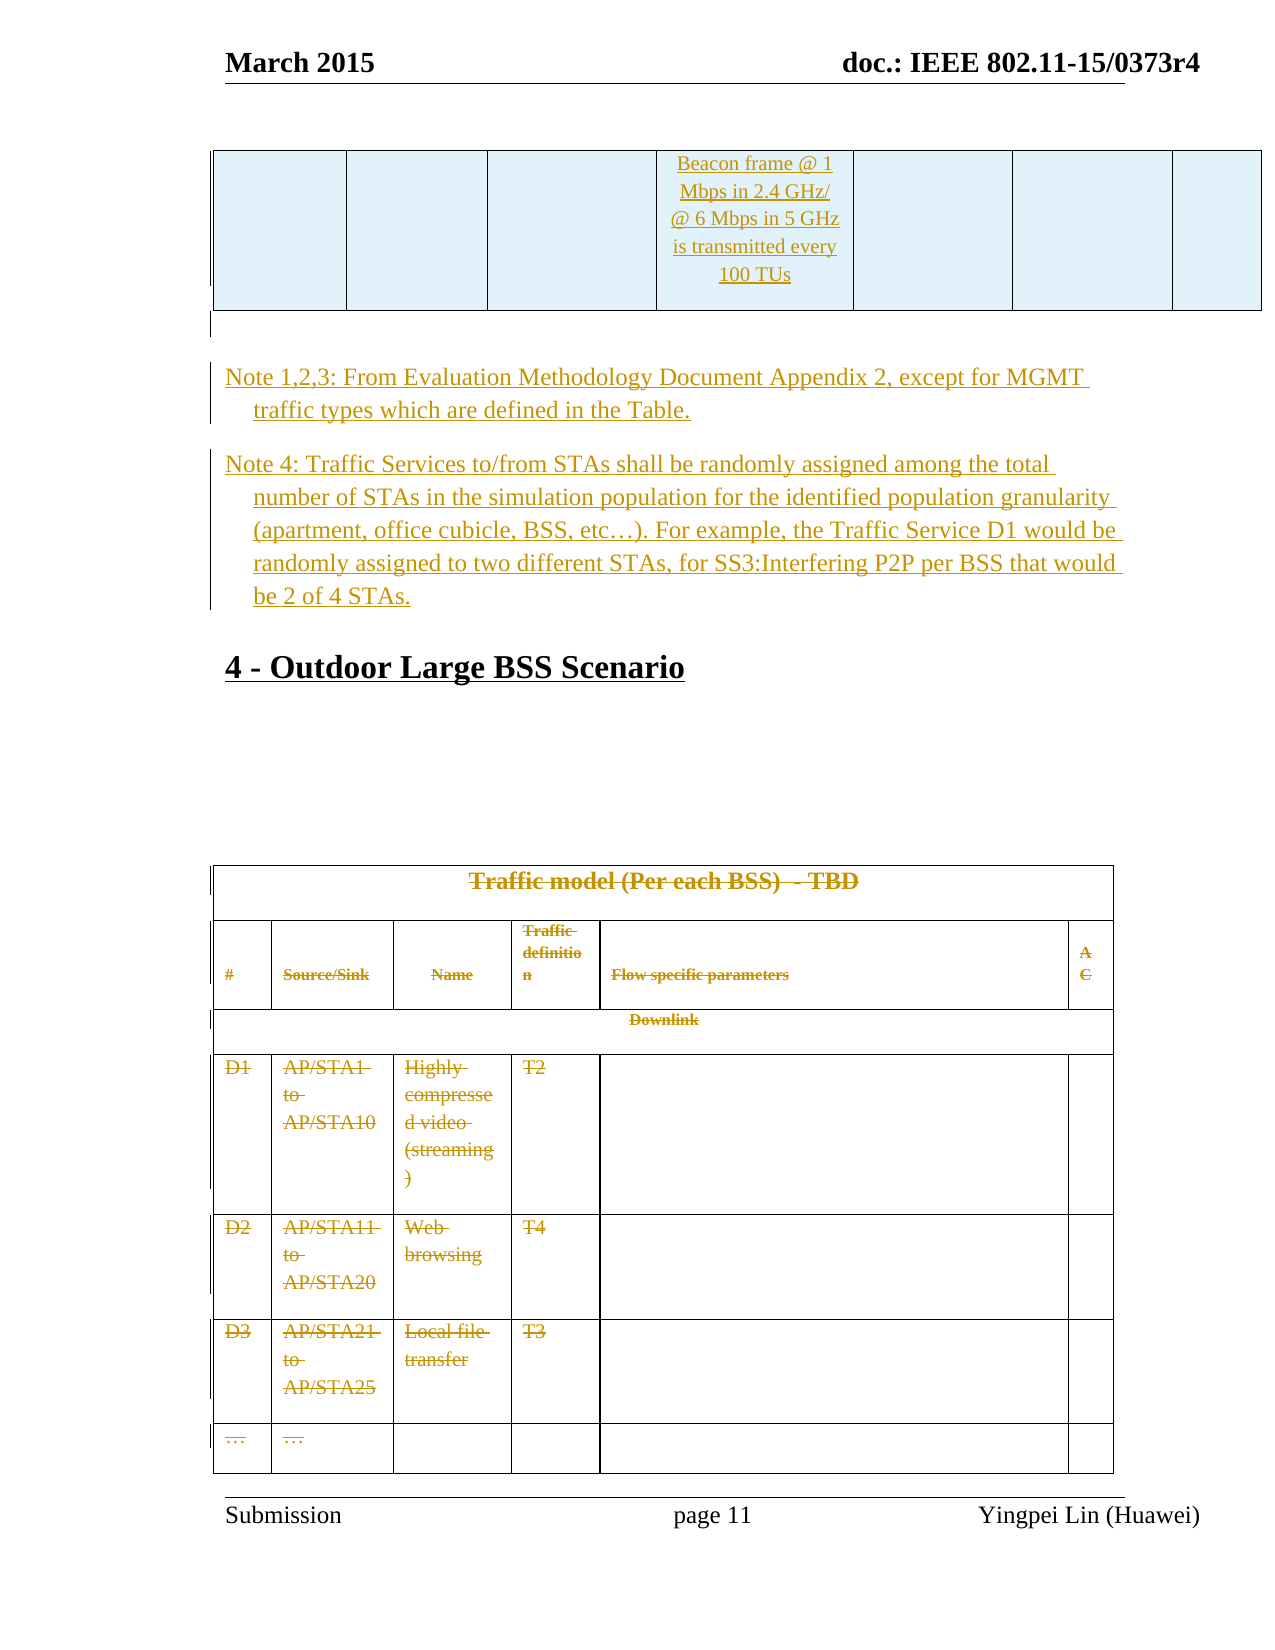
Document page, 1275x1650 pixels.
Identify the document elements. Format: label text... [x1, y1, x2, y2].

table_cell [512, 1055, 599, 1214]
table_cell [214, 1424, 271, 1473]
table_cell [214, 1055, 271, 1214]
table_cell [394, 921, 511, 1009]
table_cell [601, 1320, 1068, 1423]
table_cell [272, 921, 393, 1009]
table_cell [601, 921, 1068, 1009]
table_cell [512, 1424, 599, 1473]
table_cell [394, 1215, 511, 1318]
table_cell [214, 1320, 271, 1423]
table_cell [512, 921, 599, 1009]
table_cell [1069, 921, 1113, 1009]
table_header [214, 866, 1113, 920]
table_cell [272, 1215, 393, 1318]
table_cell [601, 1424, 1068, 1473]
table_cell [1069, 1320, 1113, 1423]
table_cell [214, 1215, 271, 1318]
table_cell [1069, 1424, 1113, 1473]
table_cell [512, 1320, 599, 1423]
table_cell [272, 1055, 393, 1214]
table_cell [601, 1055, 1068, 1214]
table_cell [214, 921, 271, 1009]
table_cell [1069, 1055, 1113, 1214]
table_cell [394, 1320, 511, 1423]
table_cell [394, 1055, 511, 1214]
table_cell [601, 1215, 1068, 1318]
table_cell [512, 1215, 599, 1318]
table_cell [214, 1010, 1113, 1053]
table_cell [272, 1424, 393, 1473]
subtitle 4 - Outdoor Large BSS Scenario [225, 647, 1125, 686]
table_cell [1069, 1215, 1113, 1318]
table_cell [272, 1320, 393, 1423]
table_cell [394, 1424, 511, 1473]
